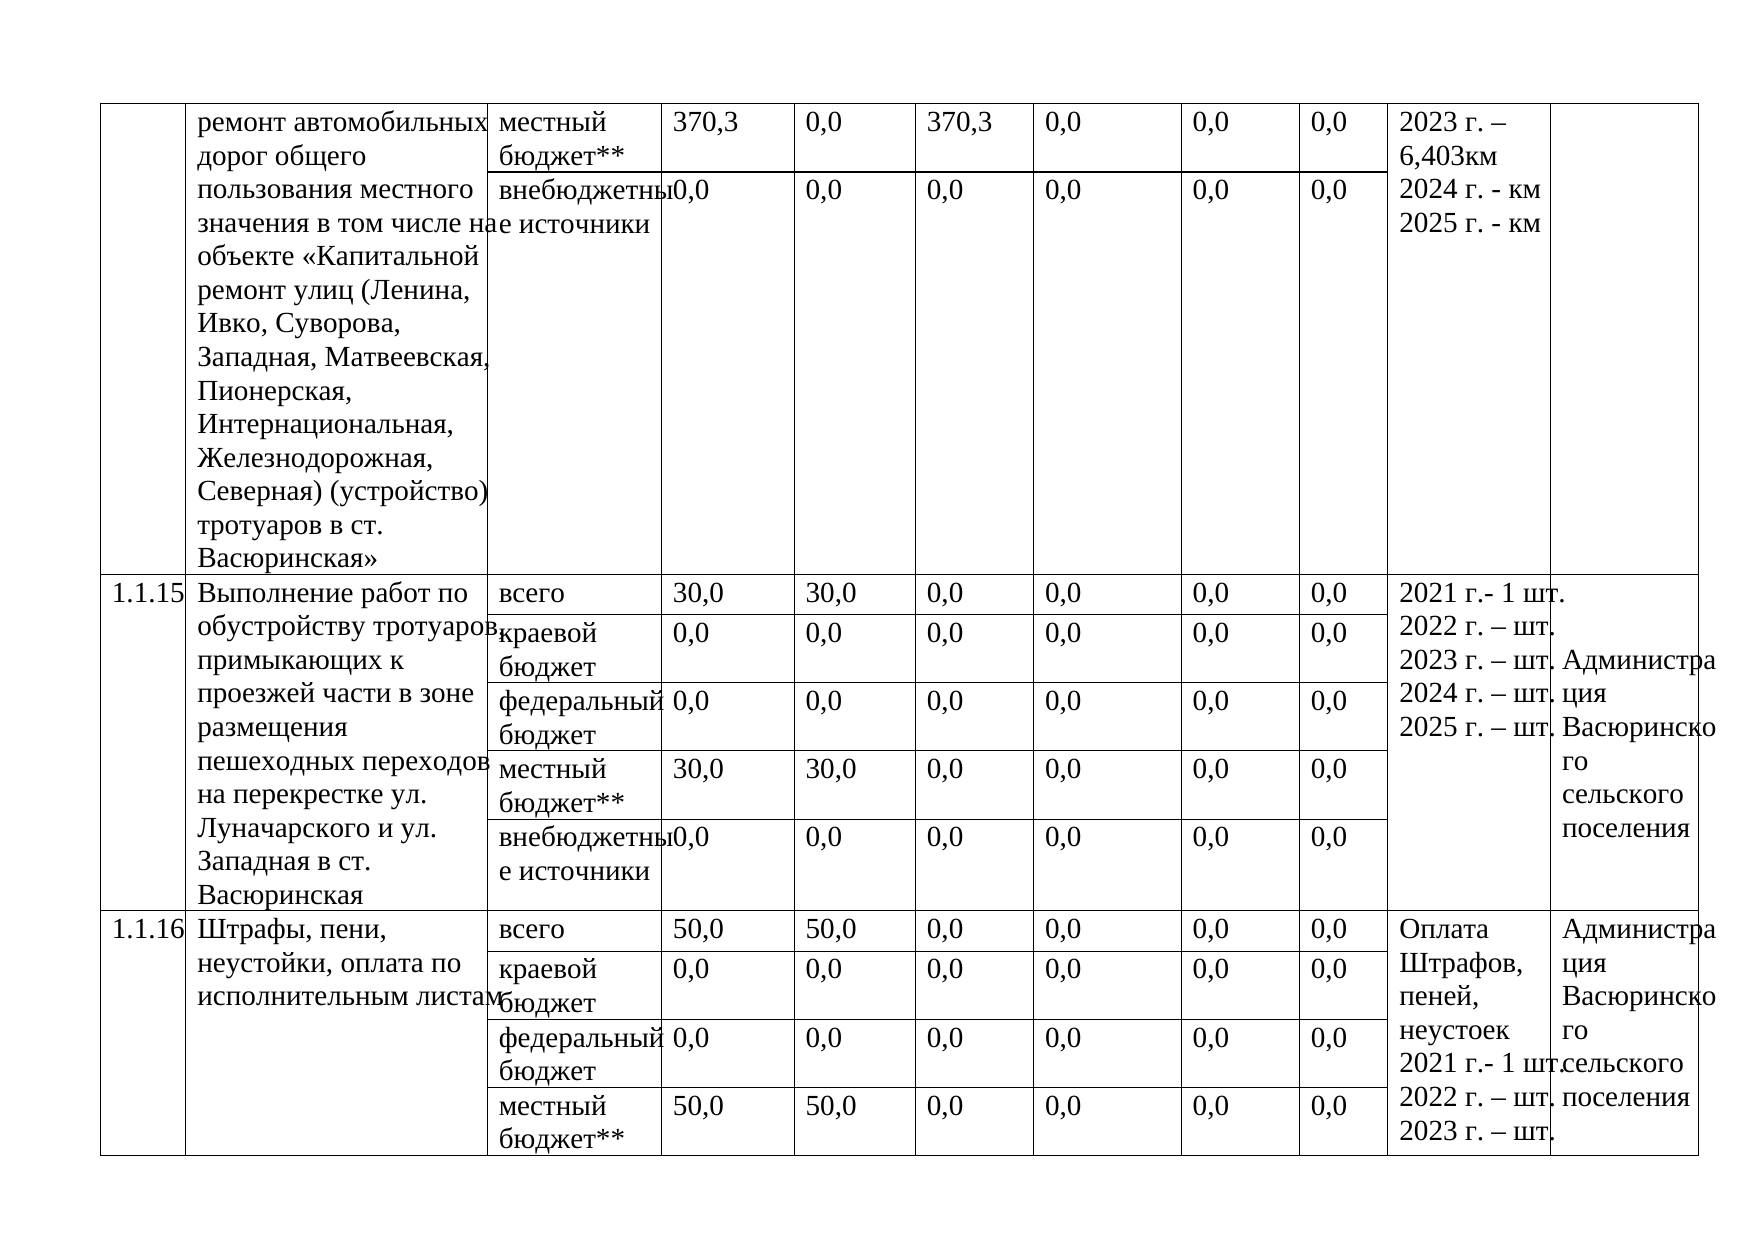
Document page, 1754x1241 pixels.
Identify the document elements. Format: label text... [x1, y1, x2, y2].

table_cell 0,0 [1182, 952, 1299, 1019]
table_cell 30,0 [795, 575, 915, 614]
table_cell 30,0 [662, 575, 794, 614]
table_cell 0,0 [662, 615, 794, 682]
table_cell 0,0 [916, 820, 1033, 910]
table_cell 0,0 [1034, 820, 1181, 910]
table_cell местный бюджет** [488, 1088, 661, 1155]
table_cell 0,0 [795, 952, 915, 1019]
table_cell 0,0 [1300, 173, 1387, 574]
table_cell 0,0 [1182, 575, 1299, 614]
table_cell 0,0 [1182, 615, 1299, 682]
table_cell 370,3 [662, 104, 794, 171]
table_cell 1.1.15 [101, 575, 185, 910]
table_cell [1551, 911, 1698, 1155]
table_cell 0,0 [1034, 952, 1181, 1019]
table_cell 0,0 [795, 683, 915, 750]
table_cell 0,0 [1182, 1088, 1299, 1155]
table_cell местный бюджет** [488, 104, 661, 171]
table_cell 0,0 [1182, 1020, 1299, 1087]
table_cell 0,0 [795, 615, 915, 682]
table_cell 0,0 [1182, 820, 1299, 910]
table_cell Выполнение работ по обустройству тротуаров, примыкающих к проезжей части в зоне размещения пешеходных переходов на перекрестке ул. Луначарского и ул. Западная в ст. Васюринская [186, 575, 487, 910]
table_cell местный бюджет** [488, 751, 661, 818]
table_cell 0,0 [1034, 575, 1181, 614]
table_cell 0,0 [916, 1020, 1033, 1087]
table_cell Штрафы, пени, неустойки, оплата по исполнительным листам [186, 911, 487, 1155]
table_cell 0,0 [1182, 751, 1299, 818]
table_cell 30,0 [662, 751, 794, 818]
table_cell 0,0 [1182, 104, 1299, 171]
table_cell 50,0 [795, 911, 915, 951]
table_cell 0,0 [662, 173, 794, 574]
table_cell 2021 г.- 1 шт. 2022 г. – шт. 2023 г. – шт. 2024 г. – шт. 2025 г. – шт. [1388, 575, 1550, 910]
table_cell 0,0 [1182, 173, 1299, 574]
table_cell краевой бюджет [488, 952, 661, 1019]
table_cell 0,0 [1034, 911, 1181, 951]
table_cell 0,0 [1300, 615, 1387, 682]
table_cell 0,0 [916, 1088, 1033, 1155]
table_cell 0,0 [1034, 683, 1181, 750]
table_cell всего [488, 911, 661, 951]
table_cell 0,0 [1300, 104, 1387, 171]
table_cell федеральный бюджет [488, 1020, 661, 1087]
table_cell 0,0 [1034, 615, 1181, 682]
table_cell внебюджетные источники [488, 820, 661, 910]
table_cell 0,0 [916, 173, 1033, 574]
table_cell 0,0 [795, 104, 915, 171]
table_cell 0,0 [1300, 1020, 1387, 1087]
table_cell 0,0 [1034, 1088, 1181, 1155]
table_cell 0,0 [795, 173, 915, 574]
table_cell 370,3 [916, 104, 1033, 171]
table_cell 0,0 [1300, 820, 1387, 910]
table_cell 0,0 [1300, 575, 1387, 614]
table_cell краевой бюджет [488, 615, 661, 682]
table_cell 0,0 [1182, 683, 1299, 750]
table_cell Администрация Васюринского сельского поселения [1551, 575, 1698, 910]
table_cell 50,0 [662, 911, 794, 951]
table_cell 0,0 [916, 751, 1033, 818]
table_cell 0,0 [916, 911, 1033, 951]
table_cell 0,0 [1182, 911, 1299, 951]
table_cell 0,0 [1034, 751, 1181, 818]
table_cell 0,0 [916, 615, 1033, 682]
table_cell 0,0 [1034, 104, 1181, 171]
table_cell 0,0 [1034, 1020, 1181, 1087]
table_cell 50,0 [662, 1088, 794, 1155]
table_cell 0,0 [795, 1020, 915, 1087]
table_cell 0,0 [1300, 911, 1387, 951]
table_cell 0,0 [916, 575, 1033, 614]
table_cell 0,0 [795, 820, 915, 910]
table_cell 0,0 [1300, 751, 1387, 818]
table_cell всего [488, 575, 661, 614]
table_cell 0,0 [662, 820, 794, 910]
table_cell 30,0 [795, 751, 915, 818]
table_cell 0,0 [1300, 683, 1387, 750]
table_cell 0,0 [916, 683, 1033, 750]
table_cell 1.1.16 [101, 911, 185, 1155]
table_cell Оплата Штрафов, пеней, неустоек 2021 г.- 1 шт. 2022 г. – шт. 2023 г. – шт. 2024 г. – шт. 2025 г. – шт. [1388, 911, 1550, 1155]
table_cell 0,0 [1034, 173, 1181, 574]
table_cell 0,0 [662, 952, 794, 1019]
table_cell федеральный бюджет [488, 683, 661, 750]
table_cell 0,0 [1300, 1088, 1387, 1155]
table_cell внебюджетные источники [488, 173, 661, 574]
table_cell 0,0 [662, 1020, 794, 1087]
table_cell 50,0 [795, 1088, 915, 1155]
table_cell 0,0 [916, 952, 1033, 1019]
table_cell 0,0 [1300, 952, 1387, 1019]
table_cell 0,0 [662, 683, 794, 750]
